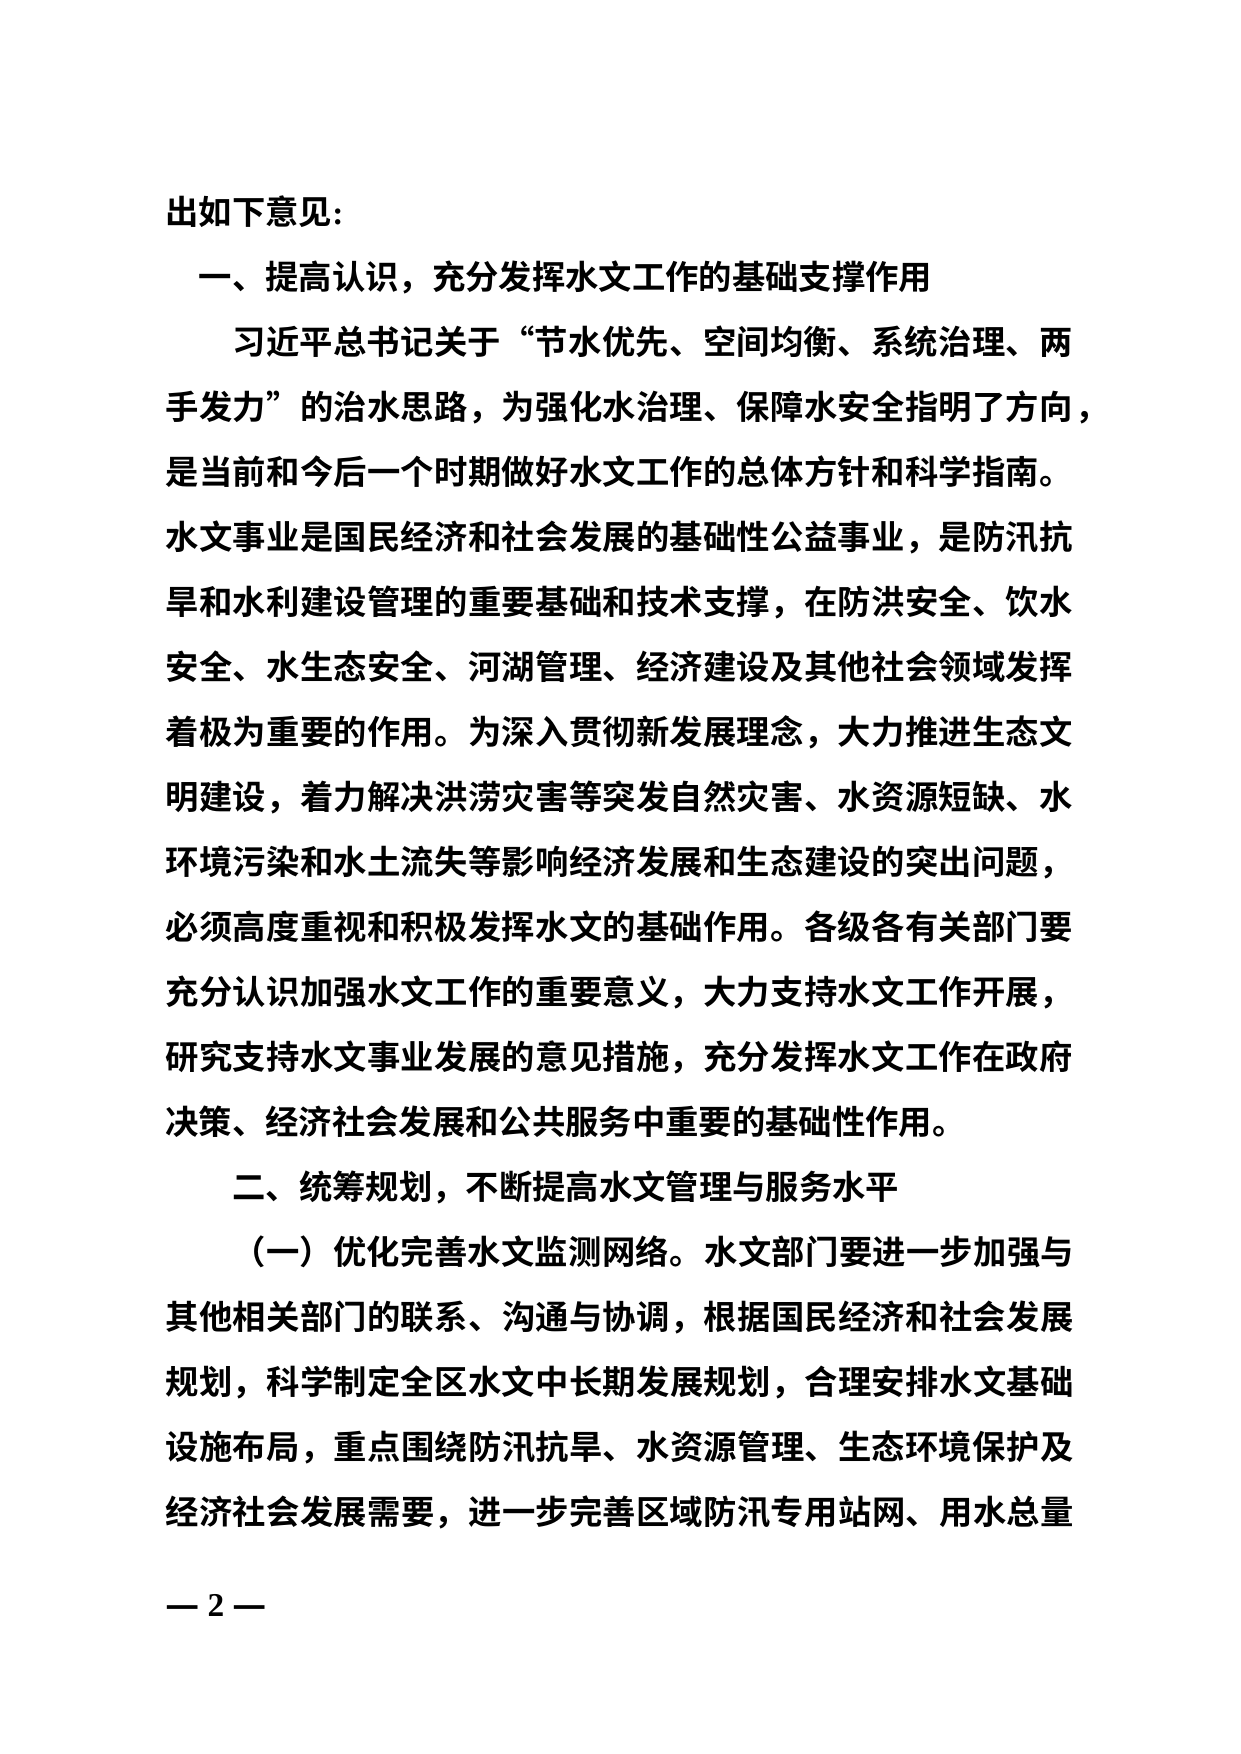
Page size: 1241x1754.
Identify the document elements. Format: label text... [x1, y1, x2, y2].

text 习近平总书记关于“节水优先、空间均衡、系统治理、两手发力”的治水思路，为强化水治理、保障水安全指明了方向，是当前和今后一个时期做好水文工作的总体方针和科学指南。水文事业是国民经济和社会发展的基础性公益事业，是防汛抗旱和水利建设管理的重要基础和技术支撑，在防洪安全、饮水安全、水生态安全、河湖管理、经济建设及其他社会领域发挥着极为重要的作用。为深入贯彻新发展理念，大力推进生态文明建设，着力解决洪涝灾害等突发自然灾害、水资源短缺、水环境污染和水土流失等影响经济发展和生态建设的突出问题，必须高度重视和积极发挥水文的基础作用。各级各有关部门要充分认识加强水文工作的重要意义，大力支持水文工作开展，研究支持水文事业发展的意见措施，充分发挥水文工作在政府决策、经济社会发展和公共服务中重要的基础性作用。 [165, 307, 1075, 1152]
text 一、提高认识，充分发挥水文工作的基础支撑作用 [165, 242, 1075, 307]
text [165, 1217, 1075, 1542]
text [165, 177, 1075, 242]
text 二、统筹规划，不断提高水文管理与服务水平 [165, 1152, 1075, 1217]
